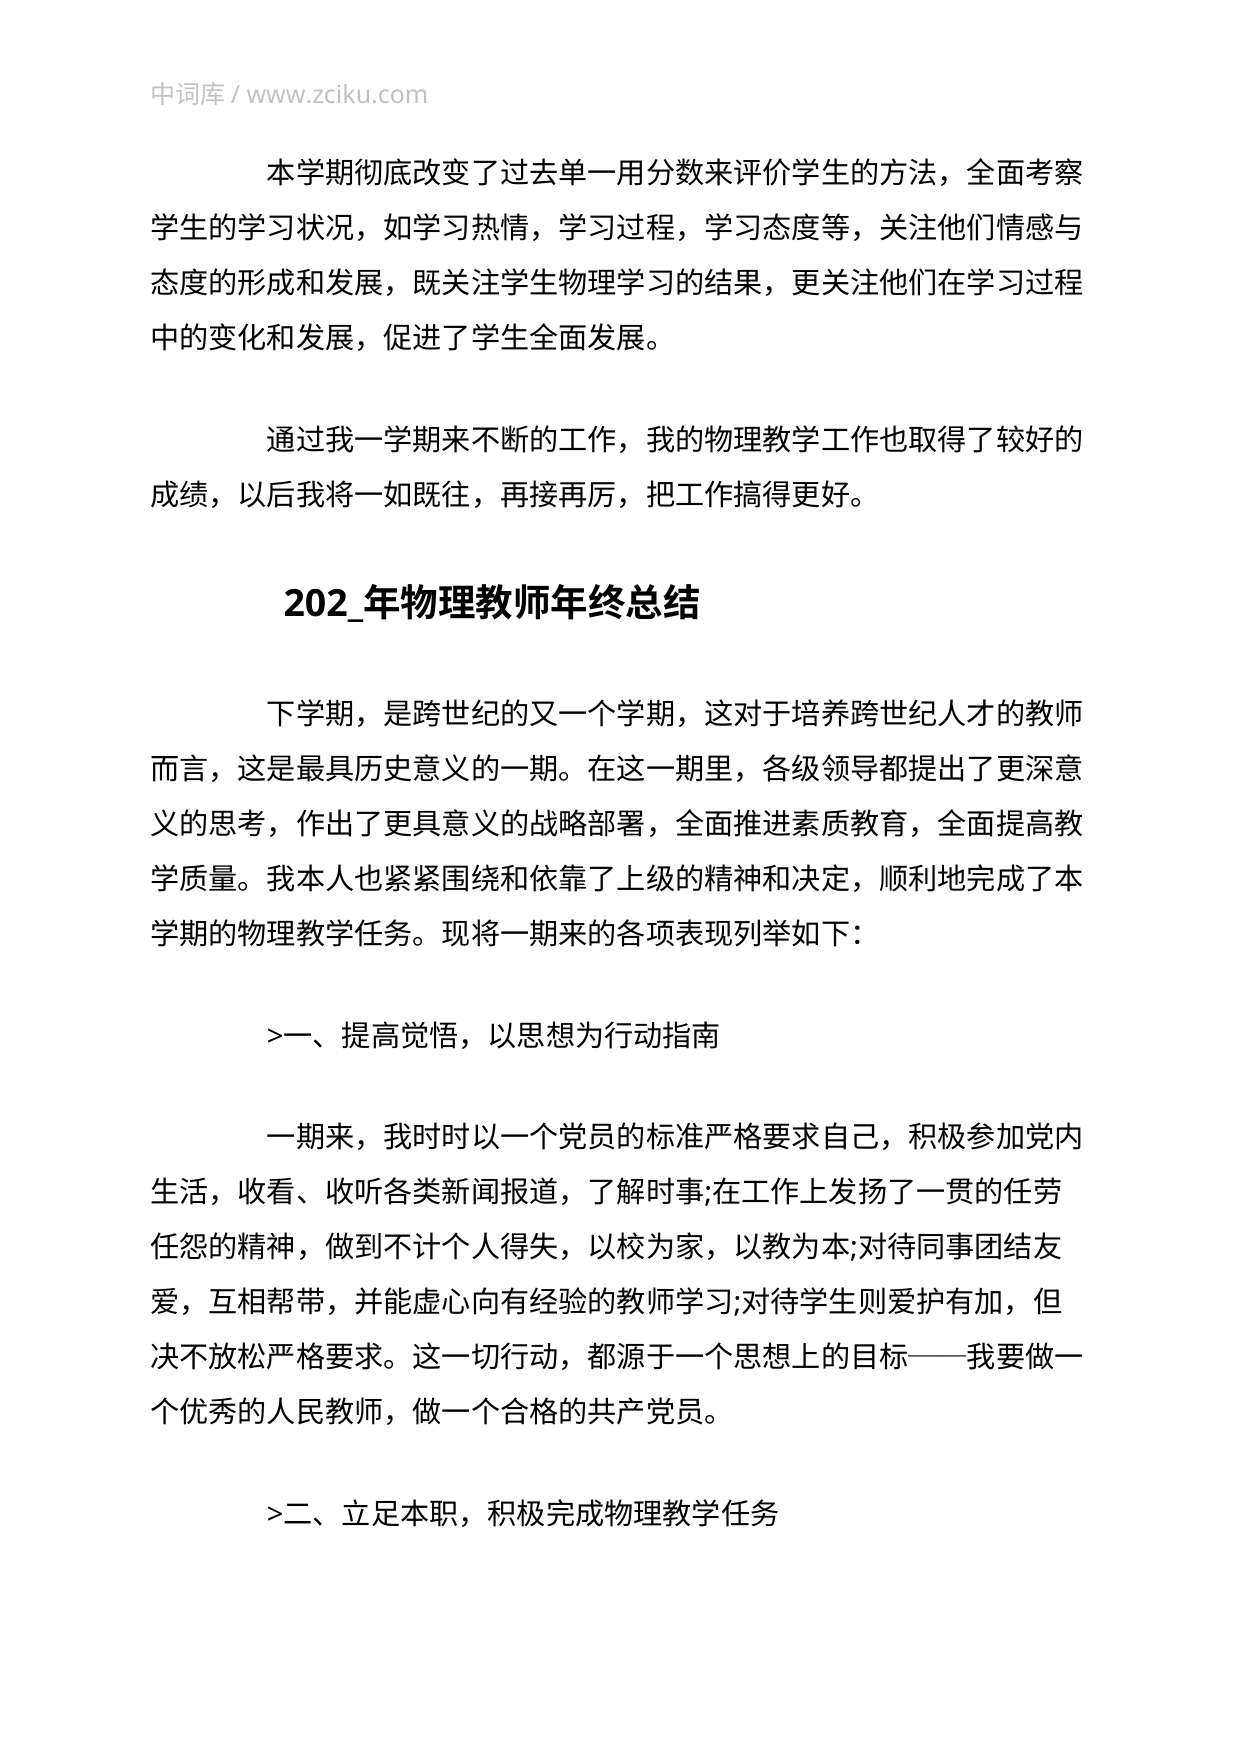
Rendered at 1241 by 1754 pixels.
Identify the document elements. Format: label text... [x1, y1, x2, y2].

text 本学期彻底改变了过去单一用分数来评价学生的方法，全面考察学生的学习状况，如学习热情，学习过程，学习态度等，关注他们情感与态度的形成和发展，既关注学生物理学习的结果，更关注他们在学习过程中的变化和发展，促进了学生全面发展。 [150, 150, 1090, 357]
text >一、提高觉悟，以思想为行动指南 [150, 1012, 1090, 1054]
text 一期来，我时时以一个党员的标准严格要求自己，积极参加党内生活，收看、收听各类新闻报道，了解时事;在工作上发扬了一贯的任劳任怨的精神，做到不计个人得失，以校为家，以教为本;对待同事团结友爱，互相帮带，并能虚心向有经验的教师学习;对待学生则爱护有加，但决不放松严格要求。这一切行动，都源于一个思想上的目标──我要做一个优秀的人民教师，做一个合格的共产党员。 [150, 1114, 1090, 1431]
text 通过我一学期来不断的工作，我的物理教学工作也取得了较好的成绩，以后我将一如既往，再接再厉，把工作搞得更好。 [150, 416, 1090, 514]
text >二、立足本职，积极完成物理教学任务 [150, 1491, 1090, 1533]
text 202_年物理教师年终总结 [150, 573, 1090, 628]
text 下学期，是跨世纪的又一个学期，这对于培养跨世纪人才的教师而言，这是最具历史意义的一期。在这一期里，各级领导都提出了更深意义的思考，作出了更具意义的战略部署，全面推进素质教育，全面提高教学质量。我本人也紧紧围绕和依靠了上级的精神和决定，顺利地完成了本学期的物理教学任务。现将一期来的各项表现列举如下： [150, 691, 1090, 953]
